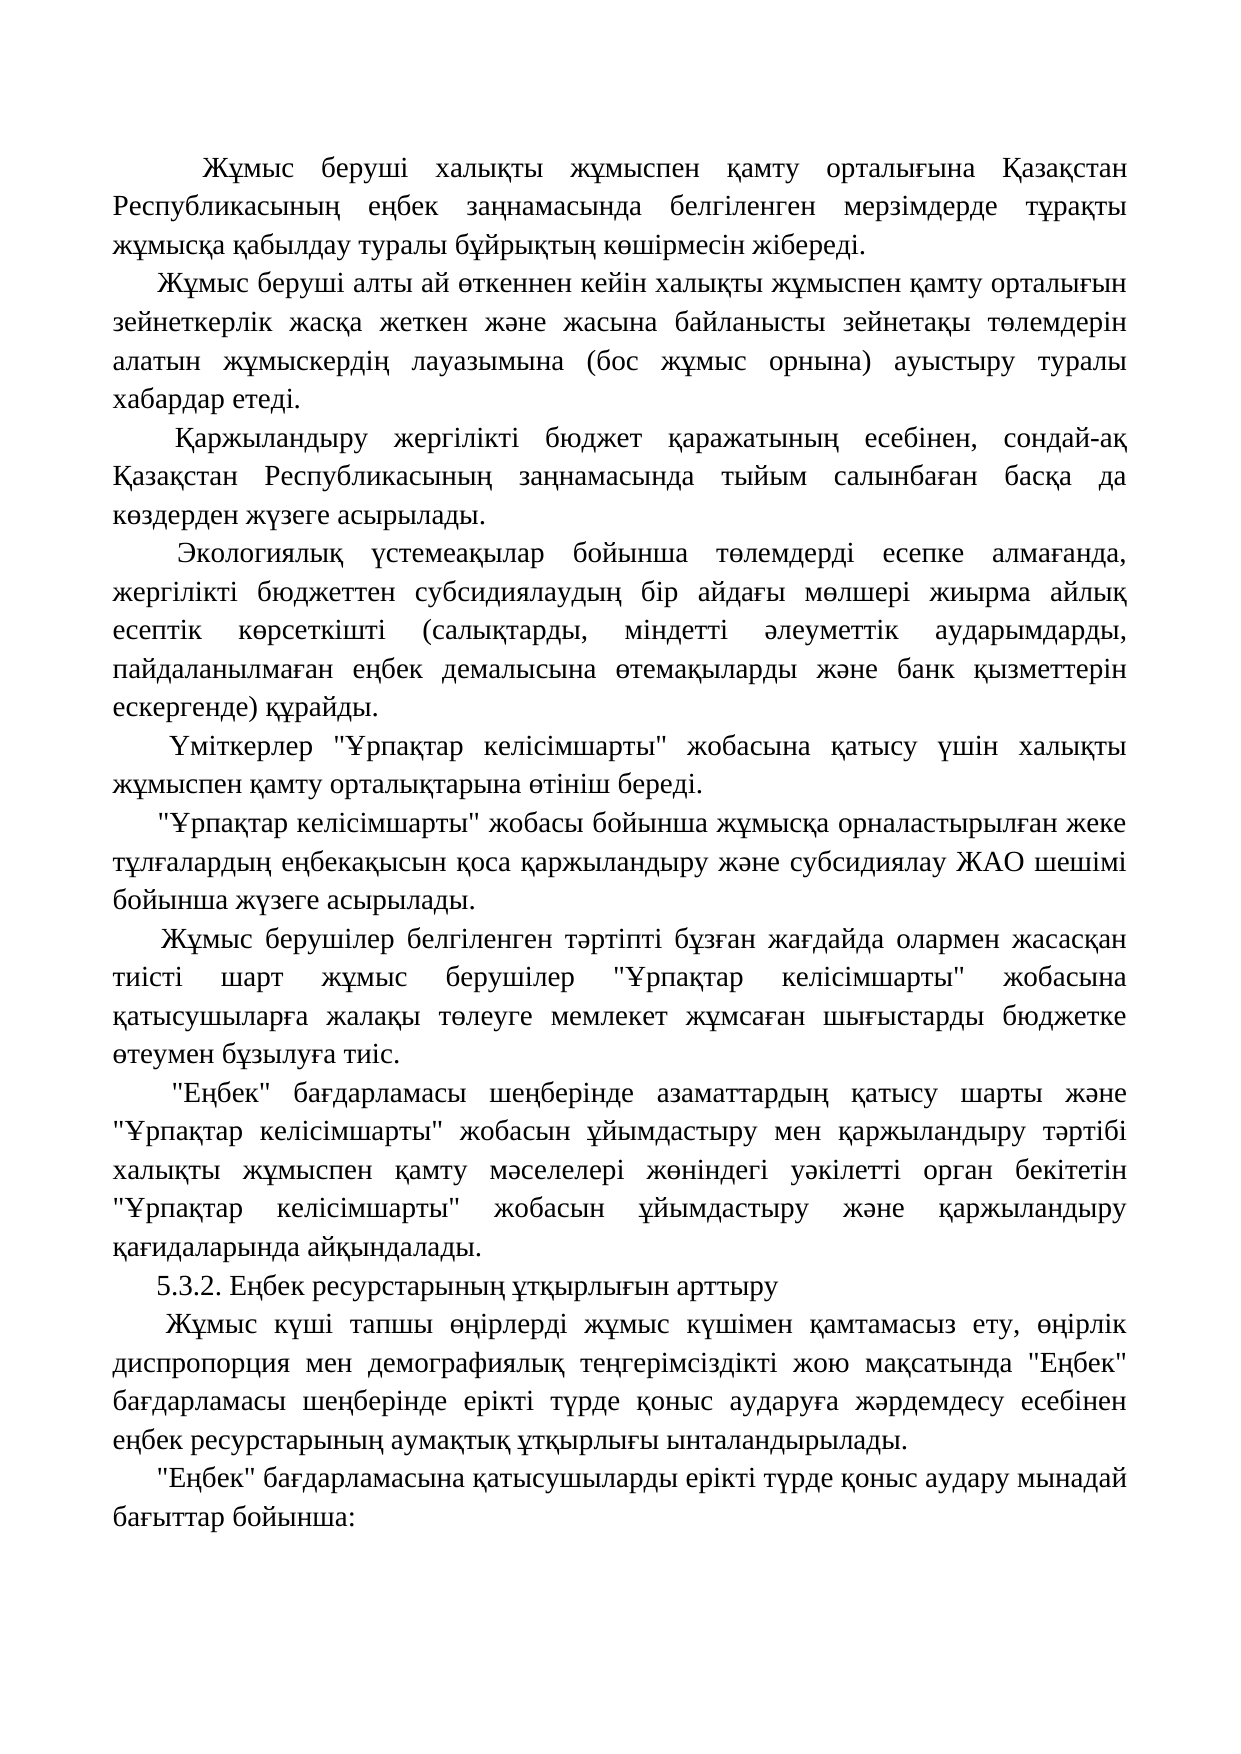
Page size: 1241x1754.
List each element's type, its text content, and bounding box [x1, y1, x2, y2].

text "Еңбек" бағдарламасына қатысушыларды ерікті түрде қоныс аудару мынадай бағыттар бойынша: [112, 1460, 1128, 1532]
text Жұмыс беруші алты ай өткеннен кейін халықты жұмыспен қамту орталығын зейнеткерлік жасқа жеткен және жасына байланысты зейнетақы төлемдерін алатын жұмыскердің лауазымына (бос жұмыс орнына) ауыстыру туралы хабардар етеді. [112, 266, 1128, 415]
text Қаржыландыру жергілікті бюджет қаражатының есебінен, сондай-ақ Қазақстан Республикасының заңнамасында тыйым салынбаған басқа да көздерден жүзеге асырылады. [112, 420, 1128, 530]
text "Ұрпақтар келісімшарты" жобасы бойынша жұмысқа орналастырылған жеке тұлғалардың еңбекақысын қоса қаржыландыру және субсидиялау ЖАО шешімі бойынша жүзеге асырылады. [112, 805, 1128, 916]
text Жұмыс күші тапшы өңірлерді жұмыс күшімен қамтамасыз ету, өңірлік диспропорция мен демографиялық теңгерімсіздікті жою мақсатында "Еңбек" бағдарламасы шеңберінде ерікті түрде қоныс аударуға жәрдемдесу есебінен еңбек ресурстарының аумақтық ұтқырлығы ынталандырылады. [112, 1306, 1128, 1455]
text Үміткерлер "Ұрпақтар келісімшарты" жобасына қатысу үшін халықты жұмыспен қамту орталықтарына өтініш береді. [112, 728, 1128, 800]
text Жұмыс берушілер белгіленген тәртіпті бұзған жағдайда олармен жасасқан тиісті шарт жұмыс берушілер "Ұрпақтар келісімшарты" жобасына қатысушыларға жалақы төлеуге мемлекет жұмсаған шығыстарды бюджетке өтеумен бұзылуға тиіс. [112, 921, 1128, 1070]
text Экологиялық үстемеақылар бойынша төлемдерді есепке алмағанда, жергілікті бюджеттен субсидиялаудың бір айдағы мөлшері жиырма айлық есептік көрсеткішті (салықтарды, міндетті әлеуметтік аударымдарды, пайдаланылмаған еңбек демалысына өтемақыларды және банк қызметтерін ескергенде) құрайды. [112, 535, 1128, 723]
text 5.3.2. Еңбек ресурстарының ұтқырлығын арттыру [112, 1268, 1128, 1301]
text Жұмыс беруші халықты жұмыспен қамту орталығына Қазақстан Республикасының еңбек заңнамасында белгіленген мерзімдерде тұрақты жұмысқа қабылдау туралы бұйрықтың көшірмесін жібереді. [112, 150, 1128, 261]
text "Еңбек" бағдарламасы шеңберінде азаматтардың қатысу шарты және "Ұрпақтар келісімшарты" жобасын ұйымдастыру мен қаржыландыру тәртібі халықты жұмыспен қамту мәселелері жөніндегі уәкілетті орган бекітетін "Ұрпақтар келісімшарты" жобасын ұйымдастыру және қаржыландыру қағидаларында айқындалады. [112, 1075, 1128, 1263]
